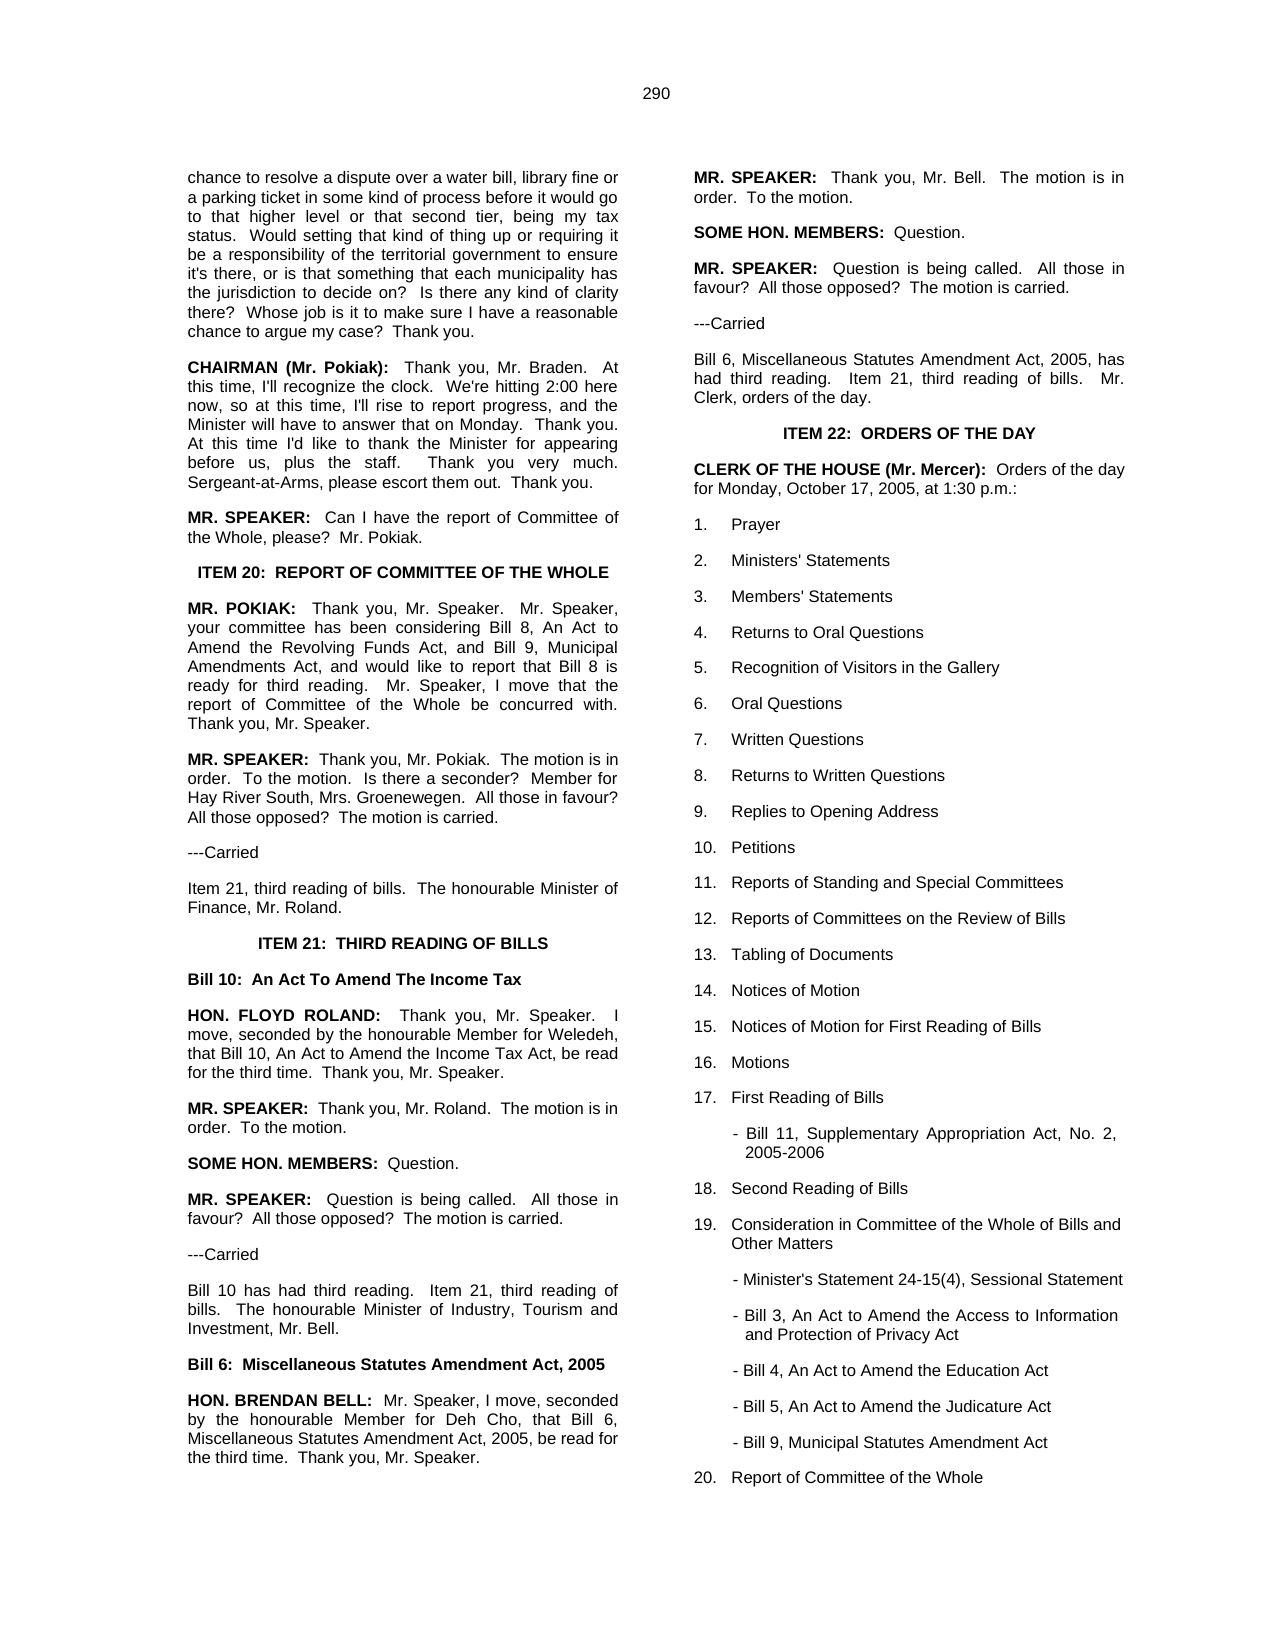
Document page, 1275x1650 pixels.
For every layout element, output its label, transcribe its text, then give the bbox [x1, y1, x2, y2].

list Report of Committee of the Whole [694, 1468, 1125, 1487]
text MR. SPEAKER: Can I have the report of Committee of the Whole, please? Mr. Pokiak. [187, 508, 619, 547]
list Replies to Opening Address [694, 802, 1125, 821]
list Second of Bills [694, 1179, 1125, 1198]
list Reports of Standing and Special Committees [694, 873, 1125, 892]
text MR. SPEAKER: Thank you, Mr. Roland. The motion is in order. To the motion. [187, 1099, 619, 1137]
list Returns to Written Questions [694, 766, 1125, 785]
list Ministers' Statements [694, 551, 1125, 570]
text Bill 10 has had third reading. Item 21, third reading of bills. The honourable Minister of Industry, Tourism and Investment, Mr. Bell. [187, 1281, 619, 1338]
text MR. POKIAK: Thank you, Mr. Speaker. Mr. Speaker, your committee has been considering Bill 8, An Act to Amend the Revolving Funds Act, and Bill 9, Municipal Amendments Act, and would like to report that Bill 8 is ready for third reading. Mr. Speaker, I move that the report of Committee of the Whole be concurred with. Thank you, Mr. Speaker. [187, 599, 619, 733]
list Notices of Motion for First of Bills [694, 1017, 1125, 1036]
subtitle Bill 6: Miscellaneous Statutes Amendment Act, 2005 [187, 1355, 619, 1374]
text MR. SPEAKER: Thank you, Mr. Pokiak. The motion is in order. To the motion. Is there a seconder? Member for South, Mrs. Groenewegen. All those in favour? All those opposed? The motion is carried. [187, 750, 619, 827]
subtitle ITEM 22: ORDERS OF THE DAY [694, 424, 1125, 443]
text - Bill 5, An Act to Amend the Judicature Act [694, 1397, 1125, 1416]
text ---Carried [187, 1245, 619, 1264]
list Oral Questions [694, 694, 1125, 713]
text MR. SPEAKER: Question is being called. All those in favour? All those opposed? The motion is carried. [187, 1190, 619, 1228]
text - Bill 9, Municipal Statutes Amendment Act [694, 1432, 1125, 1452]
text - Bill 4, An Act to Amend the Education Act [694, 1361, 1125, 1380]
list Tabling of Documents [694, 945, 1125, 964]
text - Minister's Statement 24-15(4), Sessional Statement [694, 1270, 1125, 1289]
list Written Questions [694, 730, 1125, 749]
list Members' Statements [694, 587, 1125, 606]
text SOME HON. MEMBERS: Question. [694, 223, 1125, 242]
text ---Carried [187, 843, 619, 862]
list Recognition of Visitors in the Gallery [694, 658, 1125, 677]
list Petitions [694, 837, 1125, 857]
text - Bill 3, An Act to Amend the Access to Information and Protection of Privacy Act [694, 1306, 1125, 1344]
text - Bill 11, Supplementary Appropriation Act, No. 2, 2005-2006 [694, 1124, 1125, 1162]
text MR. SPEAKER: Question is being called. All those in favour? All those opposed? The motion is carried. [694, 259, 1125, 297]
list Returns to Oral Questions [694, 622, 1125, 642]
text CHAIRMAN (Mr. Pokiak): Thank you, Mr. Braden. At this time, I'll recognize the clock. We're hitting 2:00 here now, so at this time, I'll rise to report progress, and the Minister will have to answer that on Monday. Thank you. At this time I'd like to thank the Minister for appearing before us, plus the staff. Thank you very much. Sergeant-at-Arms, please escort them out. Thank you. [187, 357, 619, 492]
subtitle ITEM 21: THIRD OF BILLS [187, 934, 619, 953]
list Consideration in Committee of the Whole of Bills and Other Matters [694, 1215, 1125, 1253]
subtitle ITEM 20: REPORT OF COMMITTEE OF THE WHOLE [187, 563, 619, 582]
subtitle Bill 10: An Act To Amend The Income Tax [187, 970, 619, 989]
list Prayer [694, 515, 1125, 534]
list Reports of Committees on the Review of Bills [694, 909, 1125, 928]
text ---Carried [694, 314, 1125, 333]
list Motions [694, 1052, 1125, 1072]
text CLERK OF THE HOUSE (Mr. Mercer): Orders of the day for Monday, October 17, 2005, at 1:30 p.m.: [694, 460, 1125, 498]
list Notices of Motion [694, 981, 1125, 1000]
text Item 21, third reading of bills. The honourable Minister of Finance, Mr. Roland. [187, 879, 619, 917]
text HON. FLOYD ROLAND: Thank you, Mr. Speaker. I move, seconded by the honourable Member for Weledeh, that Bill 10, An Act to Amend the Income Tax Act, be read for the third time. Thank you, Mr. Speaker. [187, 1006, 619, 1082]
text Bill 6, Miscellaneous Statutes Amendment Act, 2005, has had third reading. Item 21, third reading of bills. Mr. Clerk, orders of the day. [694, 350, 1125, 407]
text MR. SPEAKER: Thank you, Mr. Bell. The motion is in order. To the motion. [694, 168, 1125, 207]
text SOME HON. MEMBERS: Question. [187, 1154, 619, 1173]
text HON. BRENDAN BELL: Mr. Speaker, I move, seconded by the honourable Member for Deh Cho, that Bill 6, Miscellaneous Statutes Amendment Act, 2005, be read for the third time. Thank you, Mr. Speaker. [187, 1391, 619, 1467]
list First of Bills [694, 1088, 1125, 1107]
